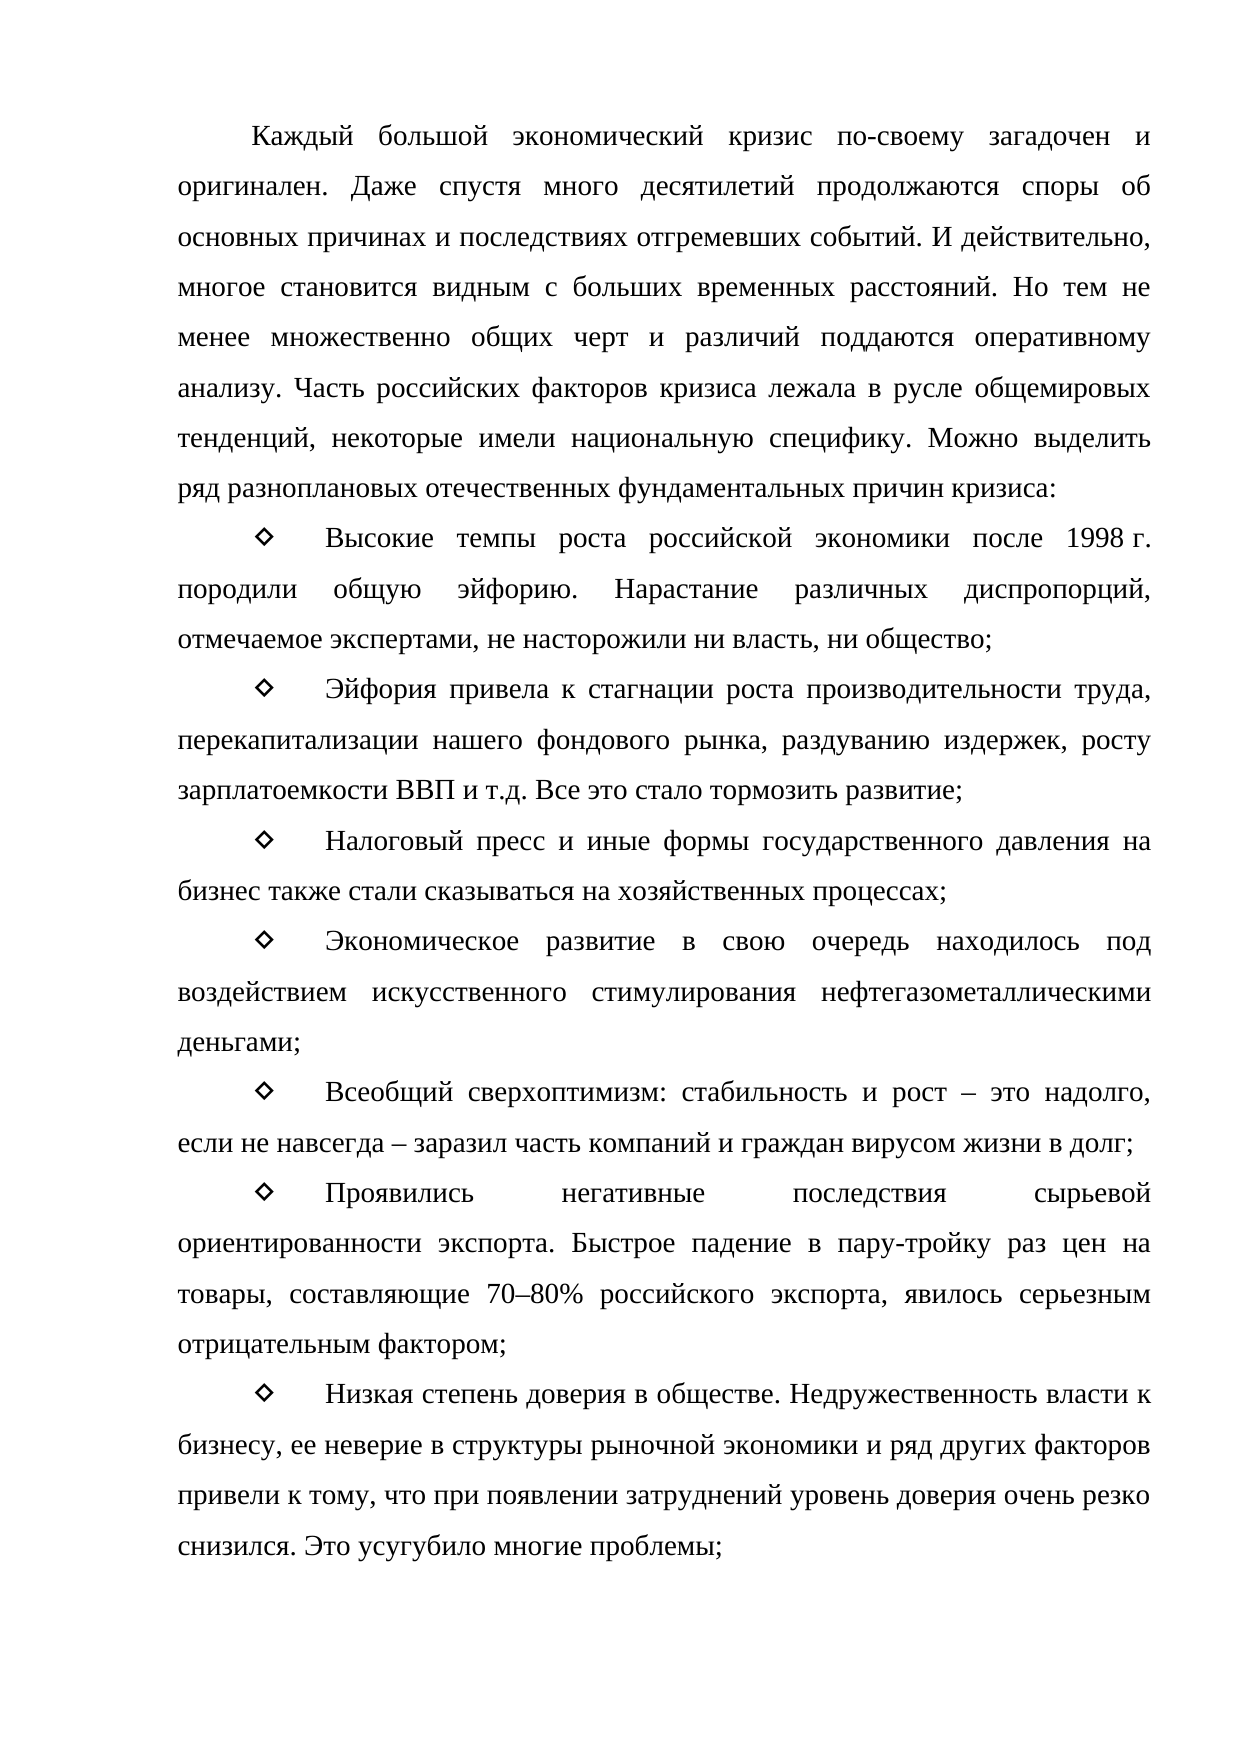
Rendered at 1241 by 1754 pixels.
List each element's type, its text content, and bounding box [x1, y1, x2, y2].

list Налоговый пресс и иные формы государственного давления на бизнес также стали сказываться на хозяйственных процессах; [177, 823, 1152, 907]
list Проявились негативные последствия сырьевой ориентированности экспорта. Быстрое падение в пару-тройку раз цен на товары, составляющие 70–80% российского экспорта, явилось серьезным отрицательным фактором; [177, 1175, 1152, 1360]
list Всеобщий сверхоптимизм: стабильность и рост – это надолго, если не навсегда – заразил часть компаний и граждан вирусом жизни в долг; [177, 1074, 1152, 1158]
list Эйфория привела к стагнации роста производительности труда, перекапитализации нашего фондового рынка, раздуванию издержек, росту зарплатоемкости ВВП и т.д. Все это стало тормозить развитие; [177, 672, 1152, 806]
list Низкая степень доверия в обществе. Недружественность власти к бизнесу, ее неверие в структуры рыночной экономики и ряд других факторов привели к тому, что при появлении затруднений уровень доверия очень резко снизился. Это усугубило многие проблемы; [177, 1377, 1152, 1561]
list Экономическое развитие в свою очередь находилось под воздействием искусственного стимулирования нефтегазометаллическими деньгами; [177, 923, 1152, 1058]
text Каждый большой экономический кризис по-своему загадочен и оригинален. Даже спустя много десятилетий продолжаются споры об основных причинах и последствиях отгремевших событий. И действительно, многое становится видным с больших временных расстояний. Но тем не менее множественно общих черт и различий поддаются оперативному анализу. Часть российских факторов кризиса лежала в русле общемировых тенденций, некоторые имели национальную специфику. Можно выделить ряд разноплановых отечественных фундаментальных причин кризиса: [177, 118, 1152, 504]
list Высокие темпы роста российской экономики после 1998 г. породили общую эйфорию. Нарастание различных диспропорций, отмечаемое экспертами, не насторожили ни власть, ни общество; [177, 521, 1152, 655]
